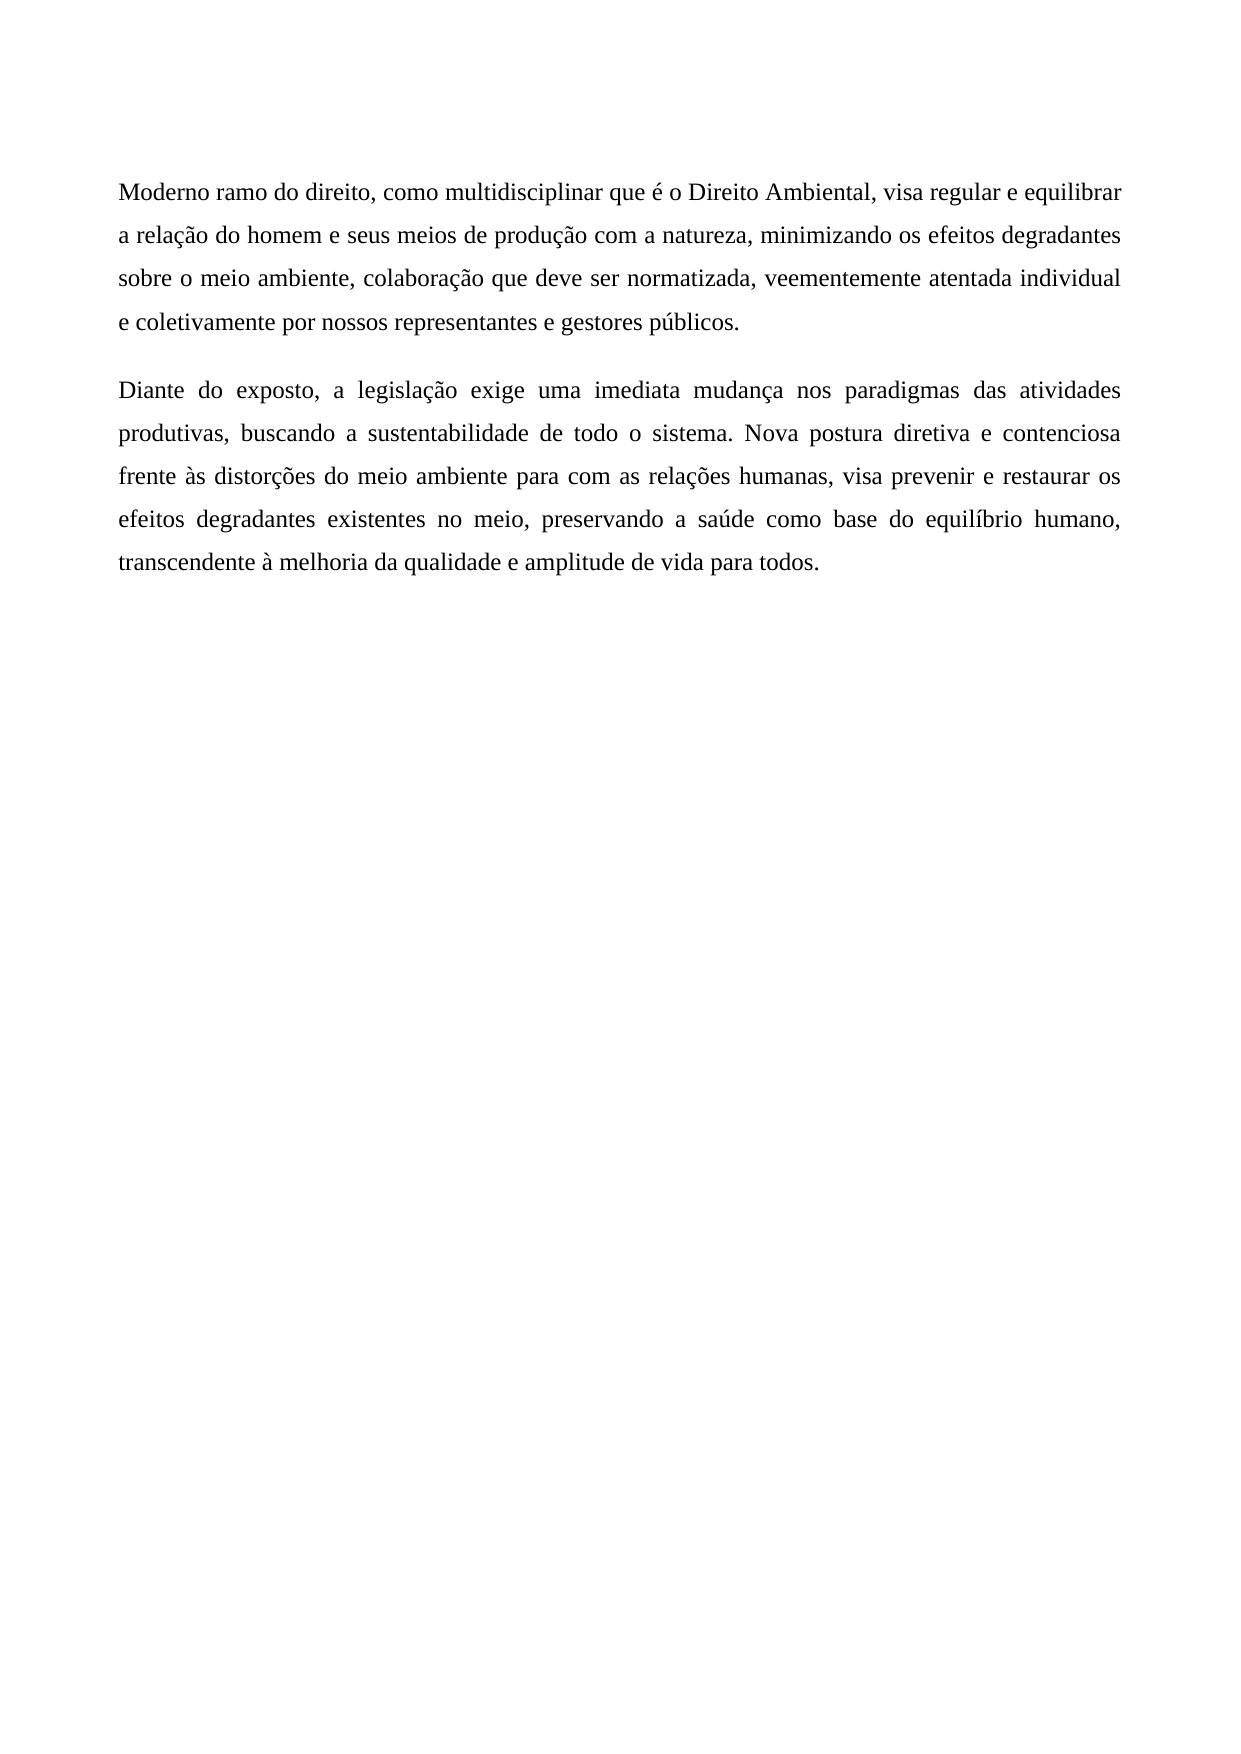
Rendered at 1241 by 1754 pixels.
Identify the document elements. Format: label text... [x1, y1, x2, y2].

subtitle Diante do exposto, a legislação exige uma imediata mudança nos paradigmas das atividades produtivas, buscando a sustentabilidade de todo o sistema. Nova postura diretiva e contenciosa frente às distorções do meio ambiente para com as relações humanas, visa prevenir e restaurar os efeitos degradantes existentes no meio, preservando a saúde como base do equilíbrio humano, transcendente à melhoria da qualidade e amplitude de vida para todos. [118, 375, 1122, 576]
subtitle Moderno ramo do direito, como multidisciplinar que é o Direito Ambiental, visa regular e equilibrar a relação do homem e seus meios de produção com a natureza, minimizando os efeitos degradantes sobre o meio ambiente, colaboração que deve ser normatizada, veementemente atentada individual e coletivamente por nossos representantes e gestores públicos. [118, 177, 1122, 335]
